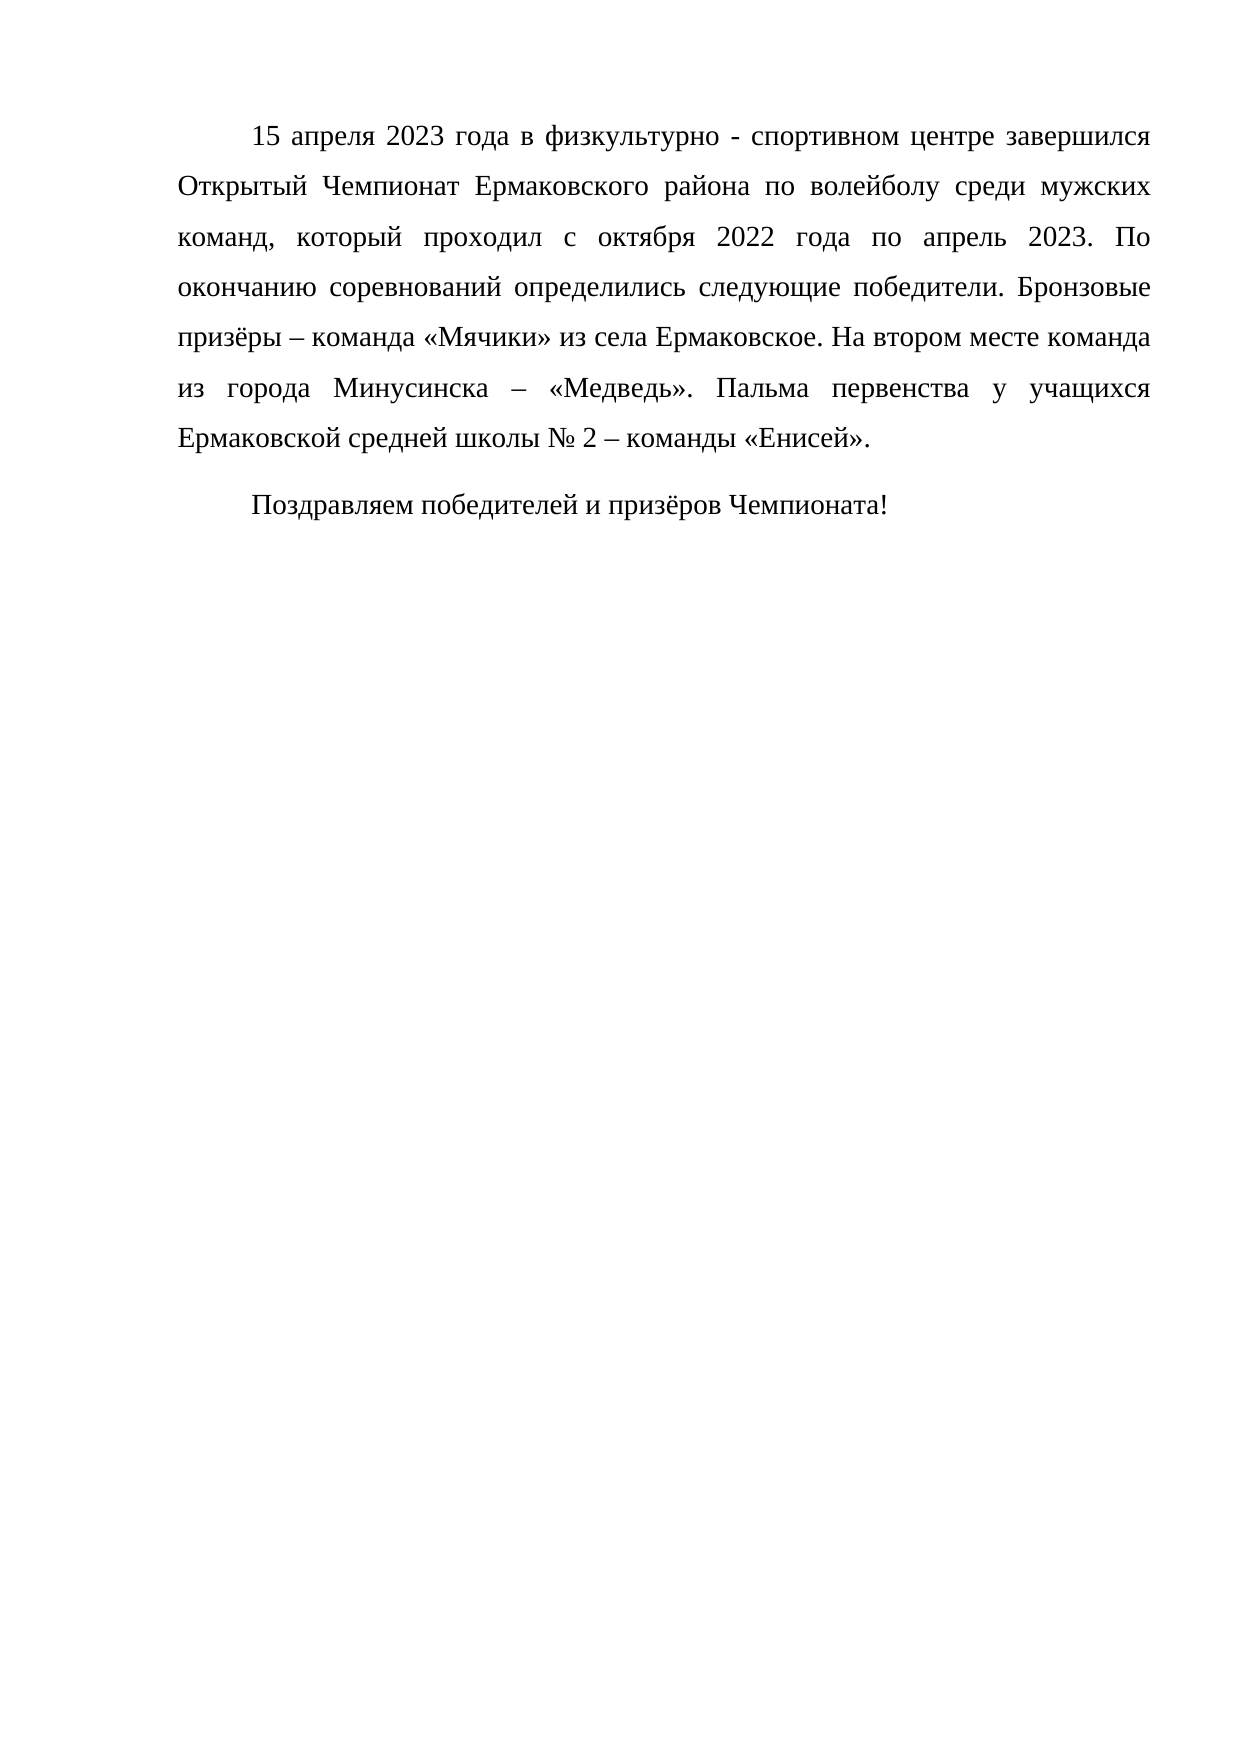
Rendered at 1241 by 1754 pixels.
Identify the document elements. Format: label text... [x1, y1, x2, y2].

text 15 апреля 2023 года в физкультурно - спортивном центре завершился Открытый Чемпионат Ермаковского района по волейболу среди мужских команд, который проходил с октября 2022 года по апрель 2023. По окончанию соревнований определились следующие победители. Бронзовые призёры – команда «Мячики» из села Ермаковское. На втором месте команда из города Минусинска – «Медведь». Пальма первенства у учащихся Ермаковской средней школы № 2 – команды «Енисей». [177, 118, 1152, 453]
text Поздравляем победителей и призёров Чемпионата! [177, 487, 1152, 521]
